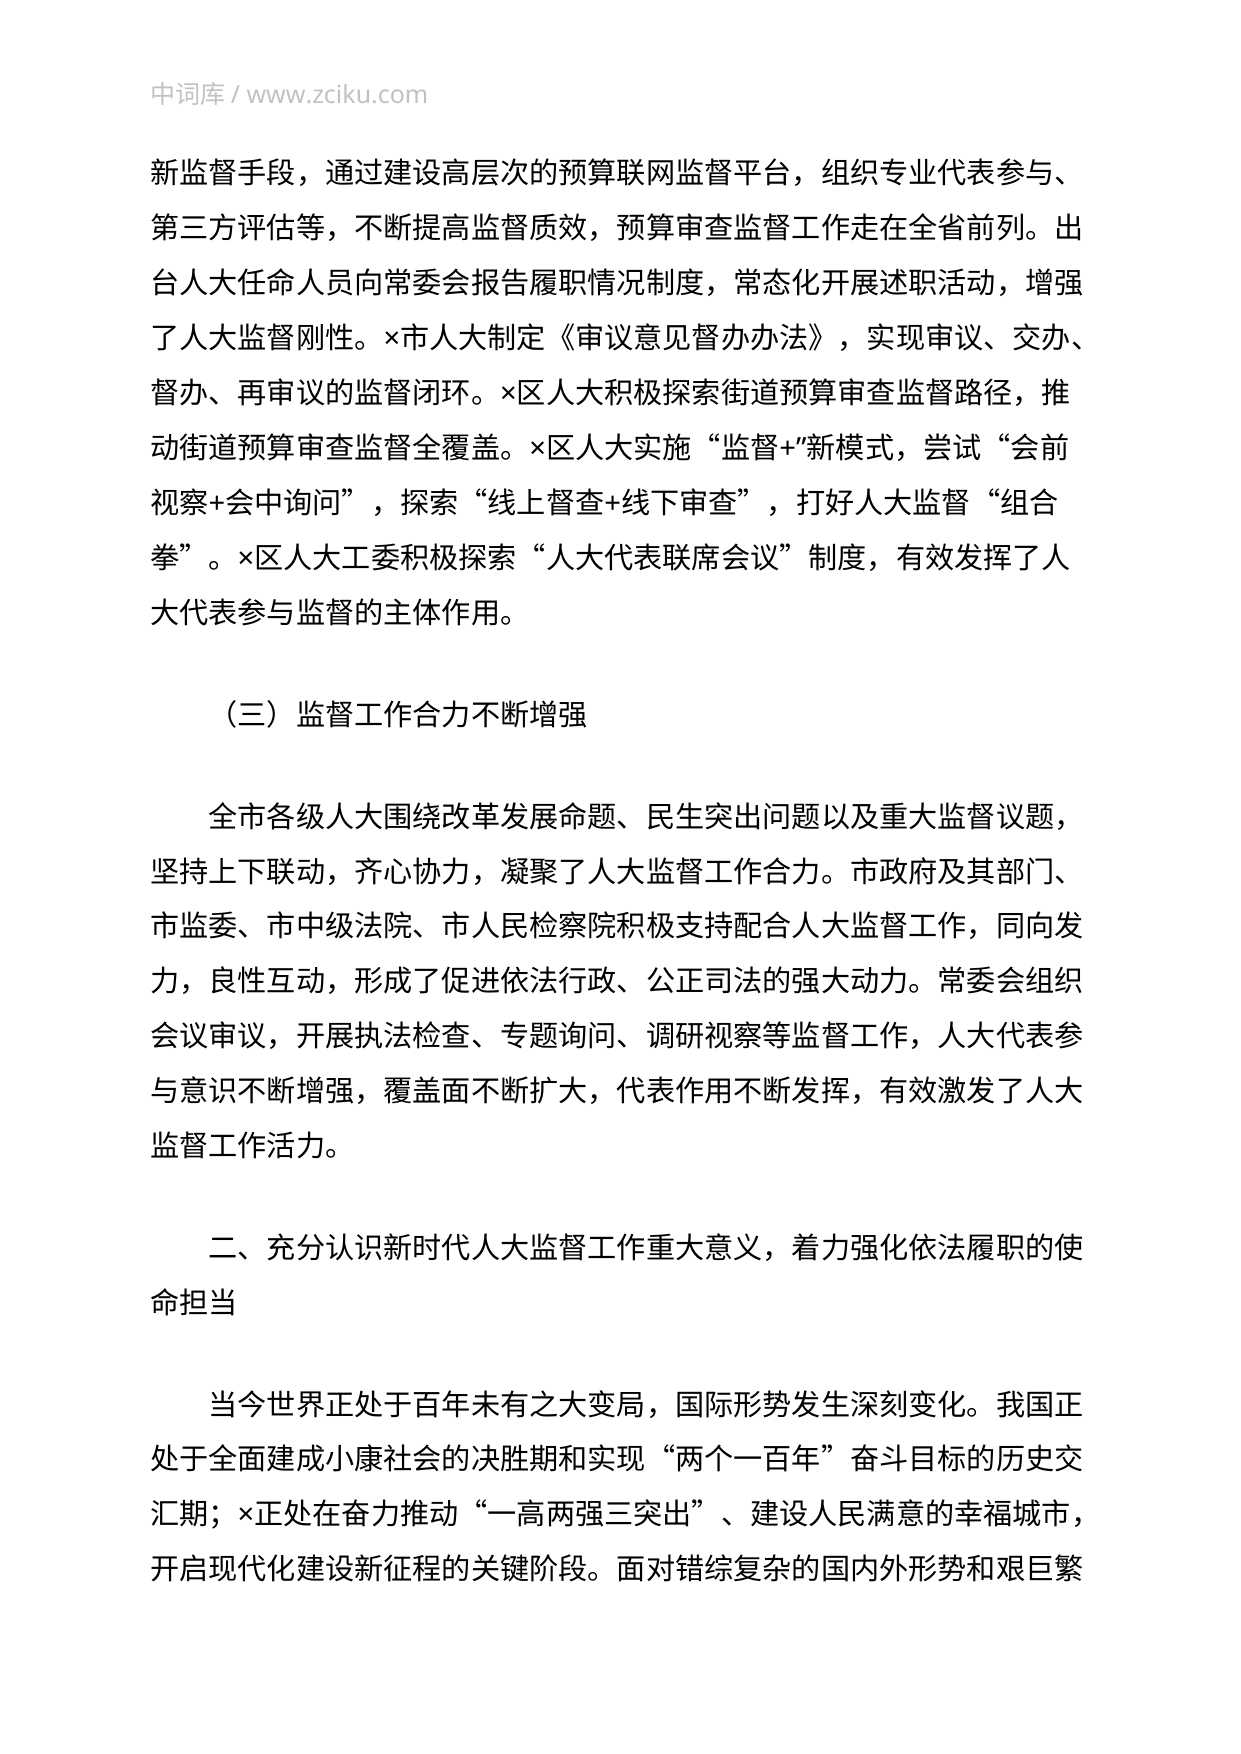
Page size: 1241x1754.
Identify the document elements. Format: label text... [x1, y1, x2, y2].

text 二、充分认识新时代人大监督工作重大意义，着力强化依法履职的使命担当 [150, 1224, 1090, 1322]
text （三）监督工作合力不断增强 [150, 691, 1090, 734]
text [150, 1381, 1090, 1588]
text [150, 150, 1090, 632]
text 全市各级人大围绕改革发展命题、民生突出问题以及重大监督议题，坚持上下联动，齐心协力，凝聚了人大监督工作合力。市政府及其部门、市监委、市中级法院、市人民检察院积极支持配合人大监督工作，同向发力，良性互动，形成了促进依法行政、公正司法的强大动力。常委会组织会议审议，开展执法检查、专题询问、调研视察等监督工作，人大代表参与意识不断增强，覆盖面不断扩大，代表作用不断发挥，有效激发了人大监督工作活力。 [150, 793, 1090, 1165]
